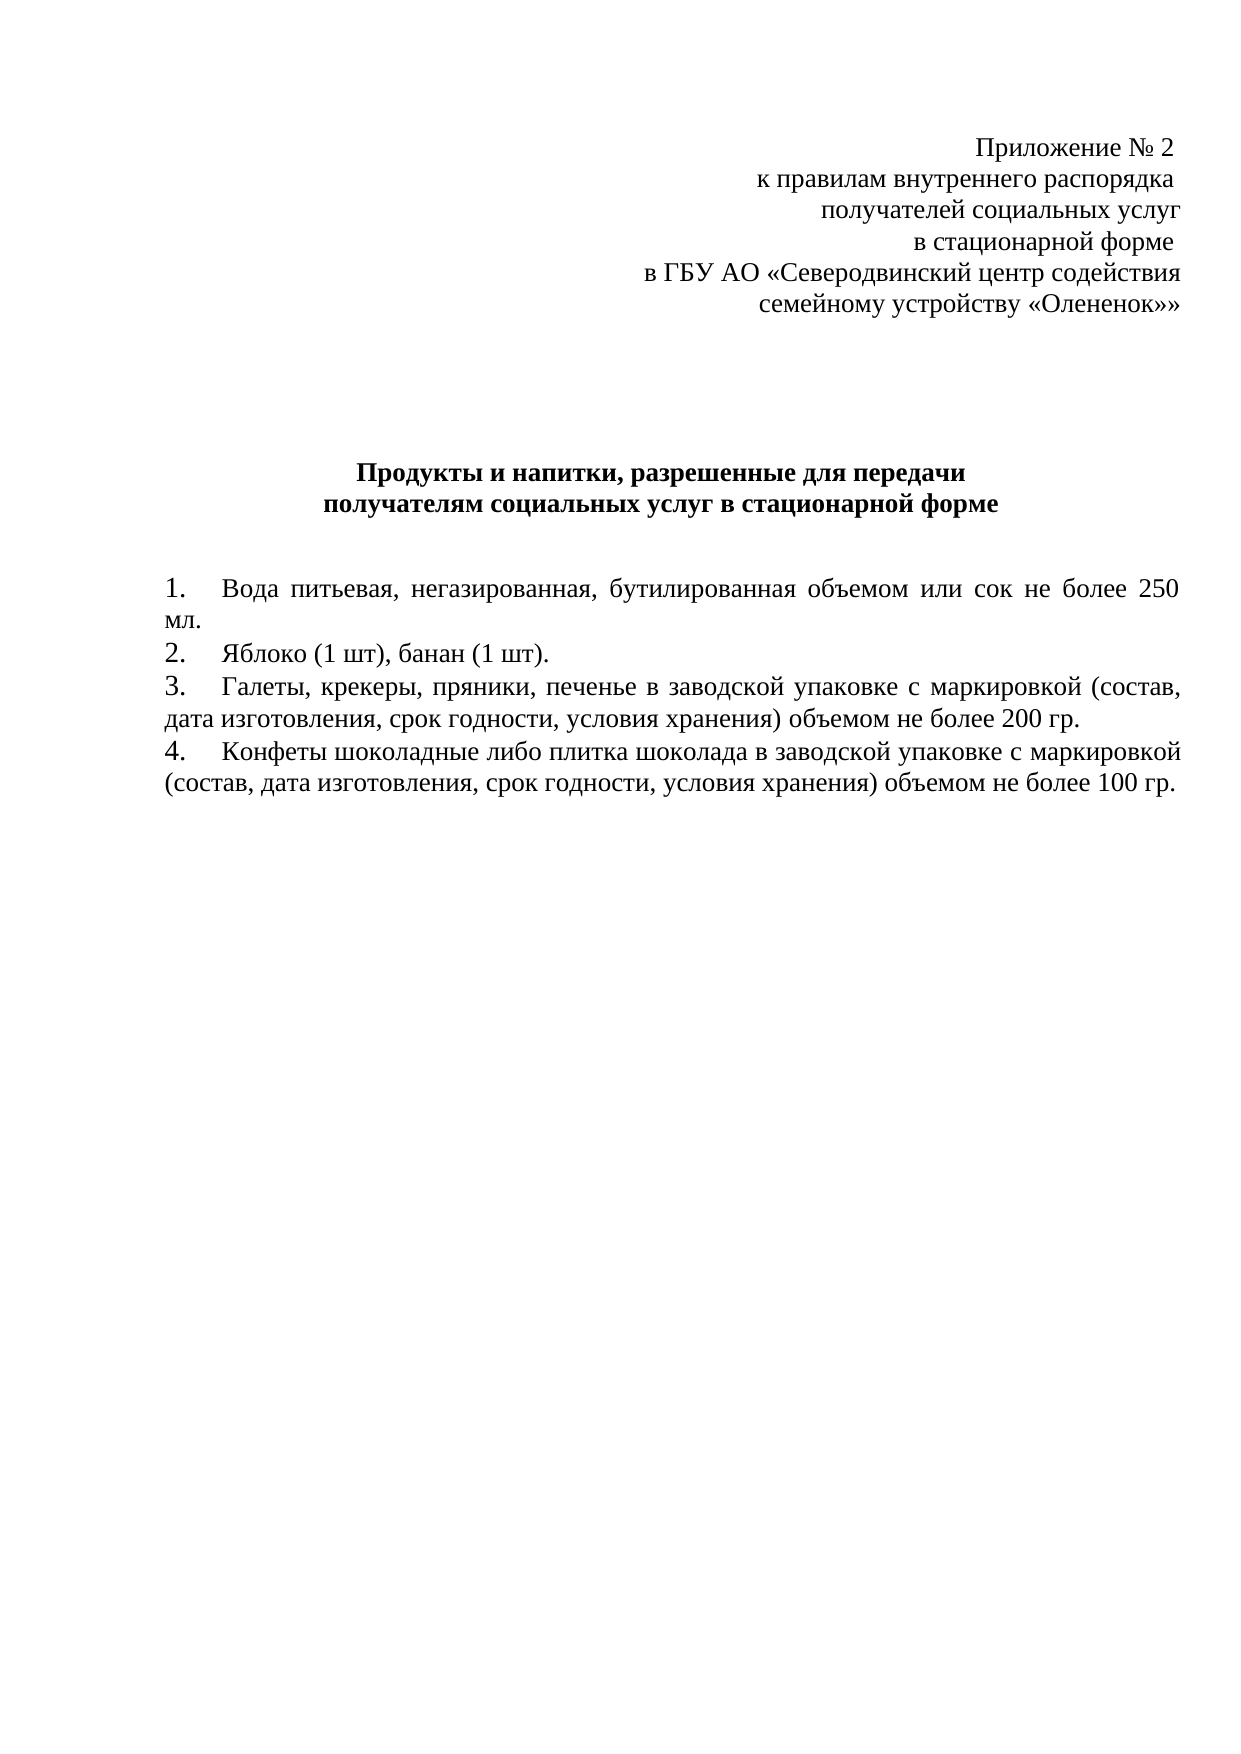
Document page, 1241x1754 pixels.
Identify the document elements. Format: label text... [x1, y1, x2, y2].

list Галеты, крекеры, пряники, печенье в заводской упаковке с маркировкой (состав, дата изготовления, срок годности, условия хранения) объемом не более 200 гр. [164, 668, 1181, 733]
text Приложение № 2 к правилам внутреннего распорядка получателей социальных услуг [148, 131, 1181, 225]
list Яблоко (1 шт), банан (1 шт). [164, 635, 1181, 668]
text семейному устройству «Олененок»» [148, 287, 1181, 318]
list Вода питьевая, негазированная, бутилированная объемом или сок не более 250 мл. [164, 570, 1181, 635]
list Конфеты шоколадные либо плитка шоколада в заводской упаковке с маркировкой (состав, дата изготовления, срок годности, условия хранения) объемом не более 100 гр. [164, 733, 1181, 766]
text в стационарной форме в ГБУ АО «Северодвинский центр содействия [148, 225, 1181, 287]
text Продукты и напитки, разрешенные для передачи получателям социальных услуг в стационарной форме [148, 456, 1181, 547]
